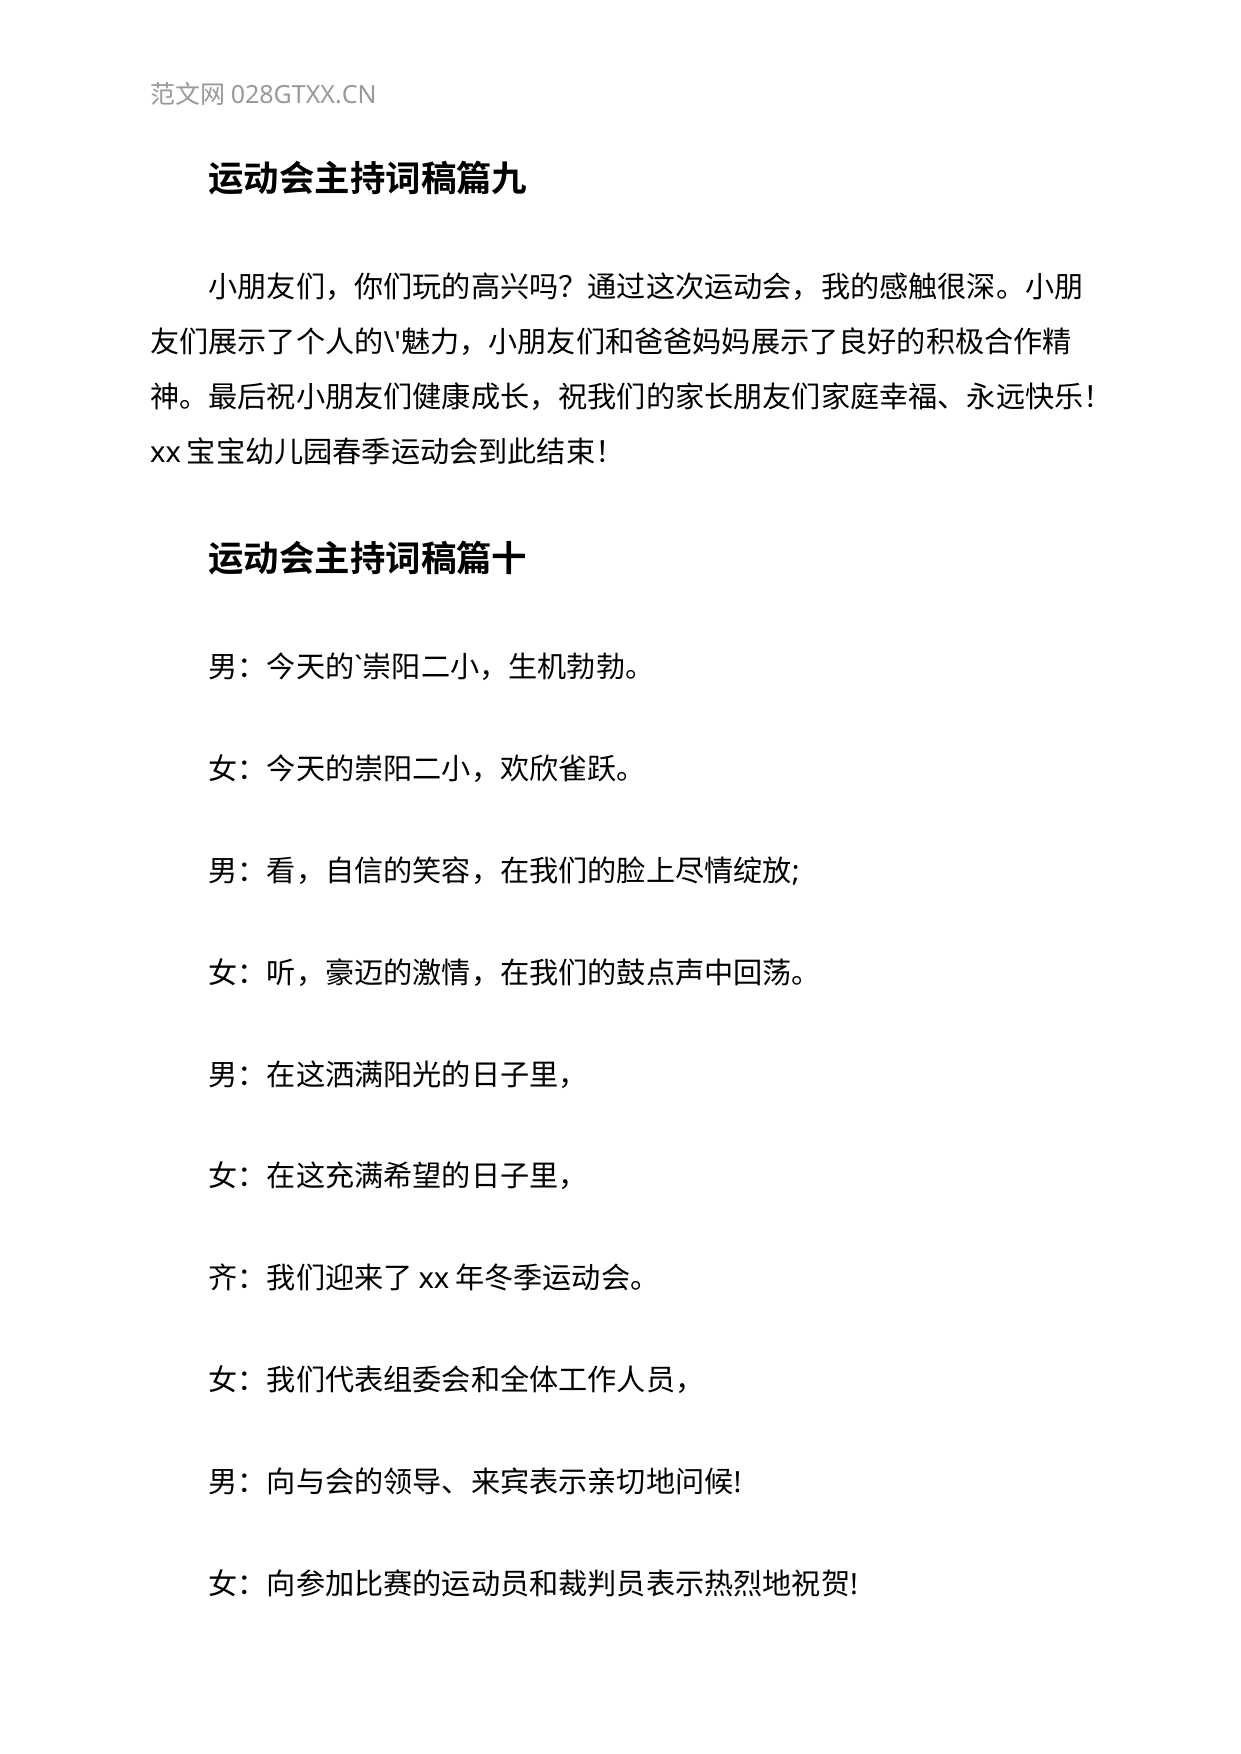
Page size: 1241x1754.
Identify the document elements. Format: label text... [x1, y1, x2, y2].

text 女：听，豪迈的激情，在我们的鼓点声中回荡。 [150, 949, 1090, 992]
text 小朋友们，你们玩的高兴吗？通过这次运动会，我的感触很深。小朋友们展示了个人的\'魅力，小朋友们和爸爸妈妈展示了良好的积极合作精神。最后祝小朋友们健康成长，祝我们的家长朋友们家庭幸福、永远快乐！xx宝宝幼儿园春季运动会到此结束！ [150, 263, 1090, 471]
text 女：向参加比赛的运动员和裁判员表示热烈地祝贺! [150, 1560, 1090, 1603]
text 男：看，自信的笑容，在我们的脸上尽情绽放; [150, 847, 1090, 890]
text 女：在这充满希望的日子里， [150, 1153, 1090, 1195]
text 运动会主持词稿篇十 [150, 530, 1090, 581]
text 女：今天的崇阳二小，欢欣雀跃。 [150, 746, 1090, 788]
text 男：向与会的领导、来宾表示亲切地问候! [150, 1458, 1090, 1501]
text 齐：我们迎来了xx年冬季运动会。 [150, 1255, 1090, 1297]
text 运动会主持词稿篇九 [150, 150, 1090, 201]
text 女：我们代表组委会和全体工作人员， [150, 1357, 1090, 1399]
text 男：今天的`崇阳二小，生机勃勃。 [150, 644, 1090, 686]
text 男：在这洒满阳光的日子里， [150, 1051, 1090, 1093]
